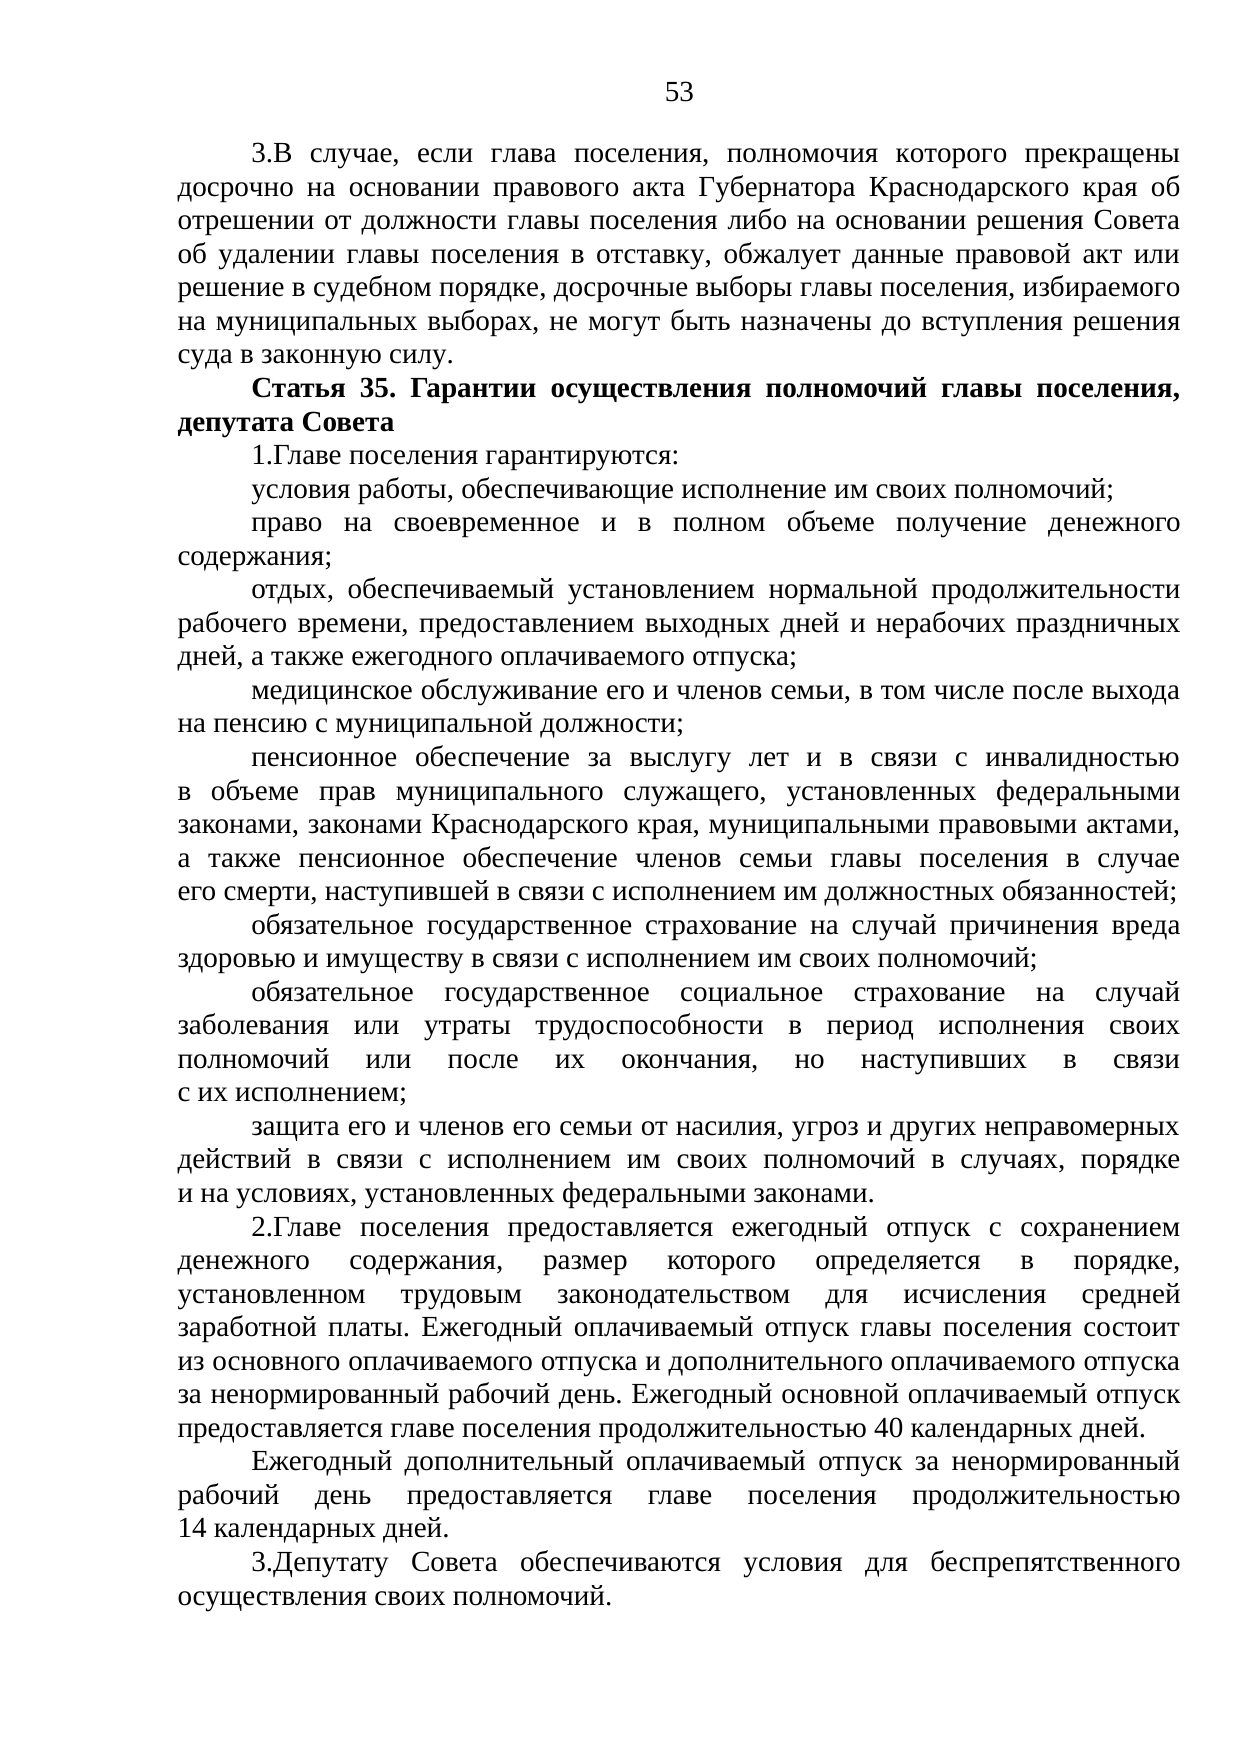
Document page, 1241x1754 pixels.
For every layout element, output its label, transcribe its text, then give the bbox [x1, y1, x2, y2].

text условия работы, обеспечивающие исполнение им своих полномочий; [177, 471, 1181, 504]
text Ежегодный дополнительный оплачиваемый отпуск за ненормированный рабочий день предоставляется главе поселения продолжительностью 14 календарных дней. [177, 1443, 1181, 1544]
text 1.Главе поселения гарантируются: [177, 437, 1181, 471]
text обязательное государственное страхование на случай причинения вреда здоровью и имуществу в связи с исполнением им своих полномочий; [177, 907, 1181, 974]
text право на своевременное и в полном объеме получение денежного содержания; [177, 504, 1181, 571]
text отдых, обеспечиваемый установлением нормальной продолжительности рабочего времени, предоставлением выходных дней и нерабочих праздничных дней, а также ежегодного оплачиваемого отпуска; [177, 571, 1181, 672]
text пенсионное обеспечение за выслугу лет и в связи с инвалидностью в объеме прав муниципального служащего, установленных федеральными законами, законами Краснодарского края, муниципальными правовыми актами, а также пенсионное обеспечение членов семьи главы поселения в случае его смерти, наступившей в связи с исполнением им должностных обязанностей; [177, 739, 1181, 907]
text 3.Депутату Совета обеспечиваются условия для беспрепятственного осуществления своих полномочий. [177, 1544, 1181, 1611]
text Статья 35. Гарантии осуществления полномочий главы поселения, депутата Совета [177, 370, 1181, 437]
text медицинское обслуживание его и членов семьи, в том числе после выхода на пенсию с муниципальной должности; [177, 672, 1181, 739]
text защита его и членов его семьи от насилия, угроз и других неправомерных действий в связи с исполнением им своих полномочий в случаях, порядке и на условиях, установленных федеральными законами. [177, 1108, 1181, 1209]
text 3.В случае, если глава поселения, полномочия которого прекращены досрочно на основании правового акта Губернатора Краснодарского края об отрешении от должности главы поселения либо на основании решения Совета об удалении главы поселения в отставку, обжалует данные правовой акт или решение в судебном порядке, досрочные выборы главы поселения, избираемого на муниципальных выборах, не могут быть назначены до вступления решения суда в законную силу. [177, 135, 1181, 370]
text 2.Главе поселения предоставляется ежегодный отпуск с сохранением денежного содержания, размер которого определяется в порядке, установленном трудовым законодательством для исчисления средней заработной платы. Ежегодный оплачиваемый отпуск главы поселения состоит из основного оплачиваемого отпуска и дополнительного оплачиваемого отпуска за ненормированный рабочий день. Ежегодный основной оплачиваемый отпуск предоставляется главе поселения продолжительностью 40 календарных дней. [177, 1209, 1181, 1443]
text обязательное государственное социальное страхование на случай заболевания или утраты трудоспособности в период исполнения своих полномочий или после их окончания, но наступивших в связи с их исполнением; [177, 974, 1181, 1108]
